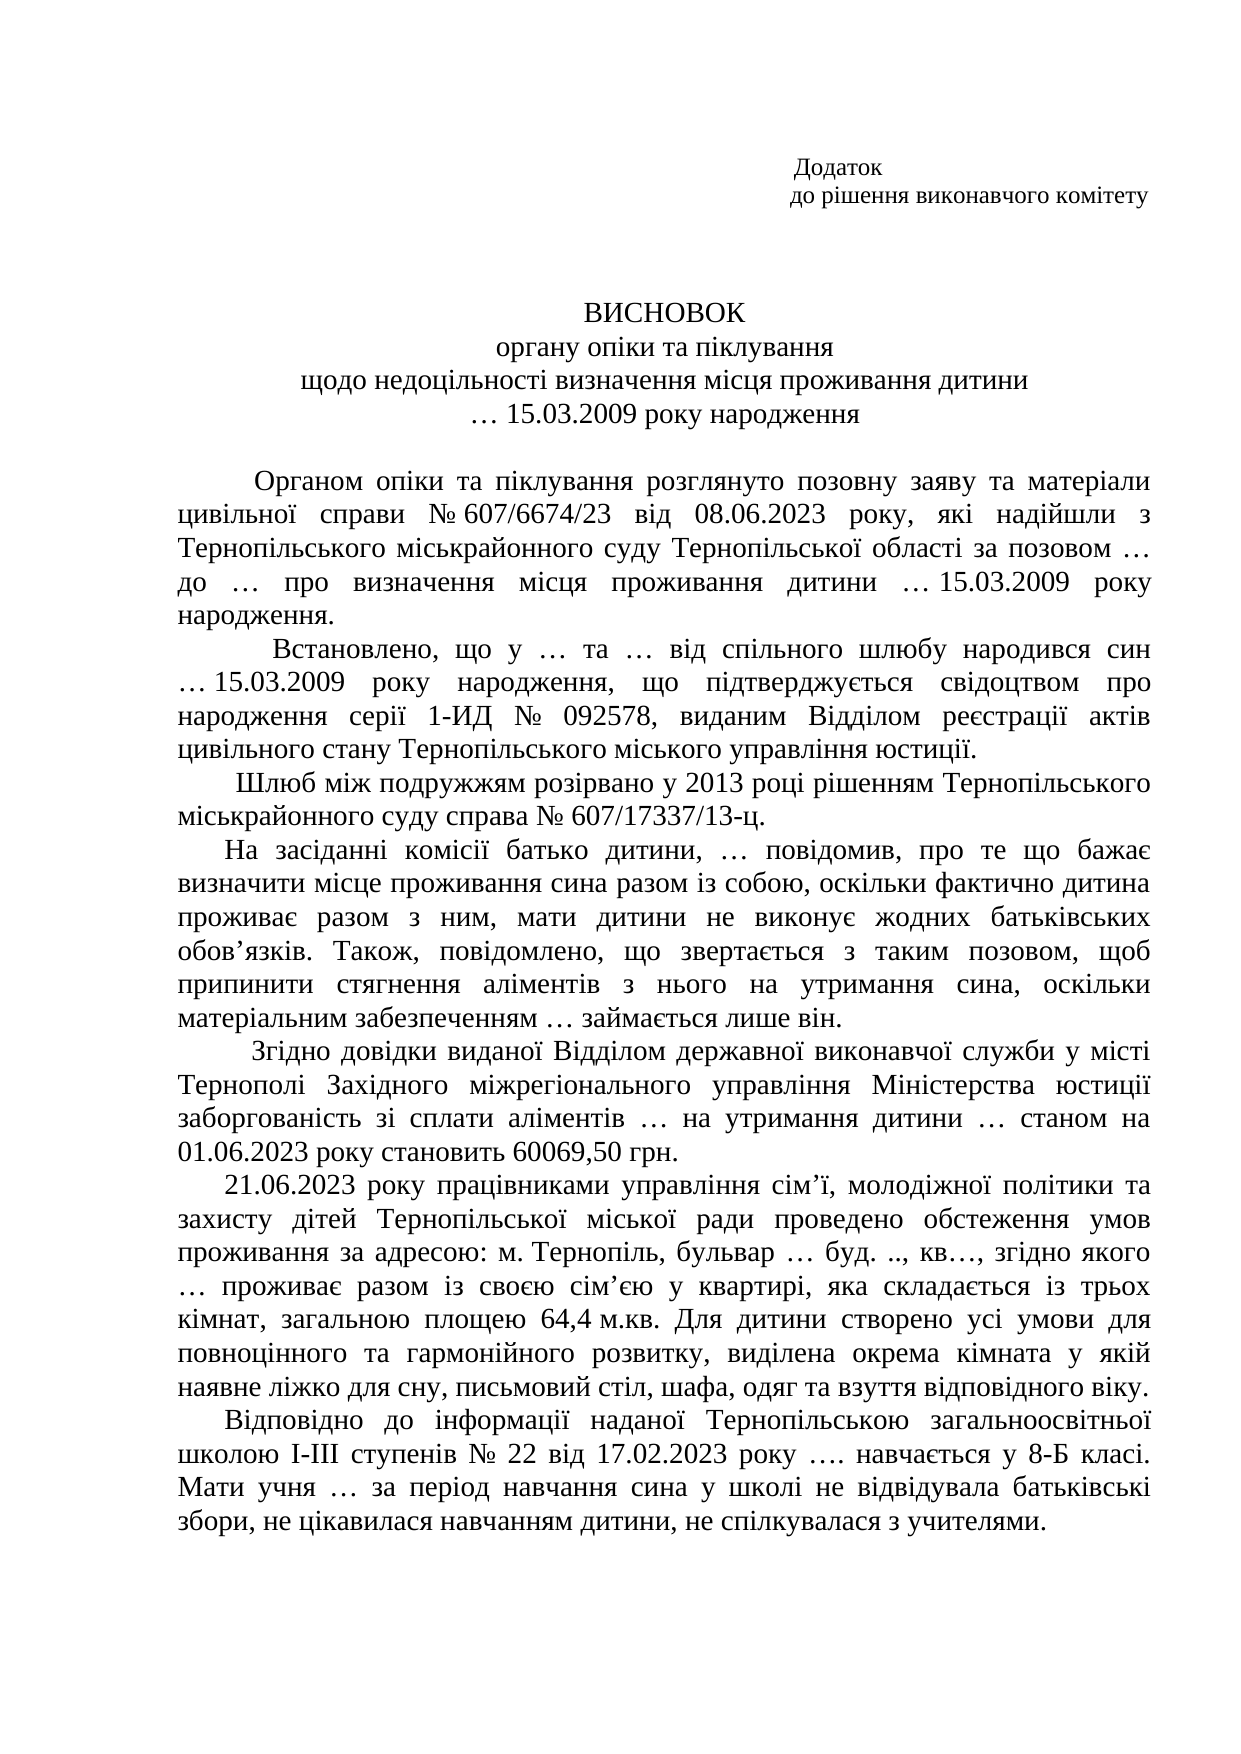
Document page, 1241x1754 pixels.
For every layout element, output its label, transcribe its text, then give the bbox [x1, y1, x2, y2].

text Додаток [177, 152, 1152, 180]
text ВИСНОВОК [177, 295, 1152, 329]
text до рішення виконавчого комітету [177, 180, 1152, 209]
text Органом опіки та піклування розглянуто позовну заяву та матеріали цивільної справи № 607/6674/23 від 08.06.2023 року, які надійшли з Тернопільського міськрайонного суду Тернопільської області за позовом … до … про визначення місця проживання дитини … 15.03.2009 року народження. [177, 463, 1152, 631]
text На засіданні комісії батько дитини, … повідомив, про те що бажає визначити місце проживання сина разом із собою, оскільки фактично дитина проживає разом з ним, мати дитини не виконує жодних батьківських обов’язків. Також, повідомлено, що звертається з таким позовом, щоб припинити стягнення аліментів з нього на утримання сина, оскільки матеріальним забезпеченням … займається лише він. [177, 832, 1152, 1033]
text Відповідно до інформації наданої Тернопільською загальноосвітньої школою І-ІІІ ступенів № 22 від 17.02.2023 року …. навчається у 8-Б класі. Мати учня … за період навчання сина у школі не відвідувала батьківські збори, не цікавилася навчанням дитини, не спілкувалася з учителями. [177, 1402, 1152, 1536]
text … 15.03.2009 року народження [177, 396, 1152, 429]
text органу опіки та піклування [158, 329, 1171, 362]
text 21.06.2023 року працівниками управління сім’ї, молодіжної політики та захисту дітей Тернопільської міської ради проведено обстеження умов проживання за адресою: м. Тернопіль, бульвар … буд. .., кв…, згідно якого … проживає разом із своєю сім’єю у квартирі, яка складається із трьох кімнат, загальною площею 64,4 м.кв. Для дитини створено усі умови для повноцінного та гармонійного розвитку, виділена окрема кімната у якій наявне ліжко для сну, письмовий стіл, шафа, одяг та взуття відповідного віку. [177, 1167, 1152, 1402]
text щодо недоцільності визначення місця проживання дитини [158, 362, 1171, 396]
text Шлюб між подружжям розірвано у 2013 році рішенням Тернопільського міськрайонного суду справа № 607/17337/13-ц. [177, 765, 1152, 832]
text Згідно довідки виданої Відділом державної виконавчої служби у місті Тернополі Західного міжрегіонального управління Міністерства юстиції заборгованість зі сплати аліментів … на утримання дитини … станом на 01.06.2023 року становить 60069,50 грн. [177, 1033, 1152, 1167]
text Встановлено, що у … та … від спільного шлюбу народився син … 15.03.2009 року народження, що підтверджується свідоцтвом про народження серії 1-ИД № 092578, виданим Відділом реєстрації актів цивільного стану Тернопільського міського управління юстиції. [177, 631, 1152, 765]
